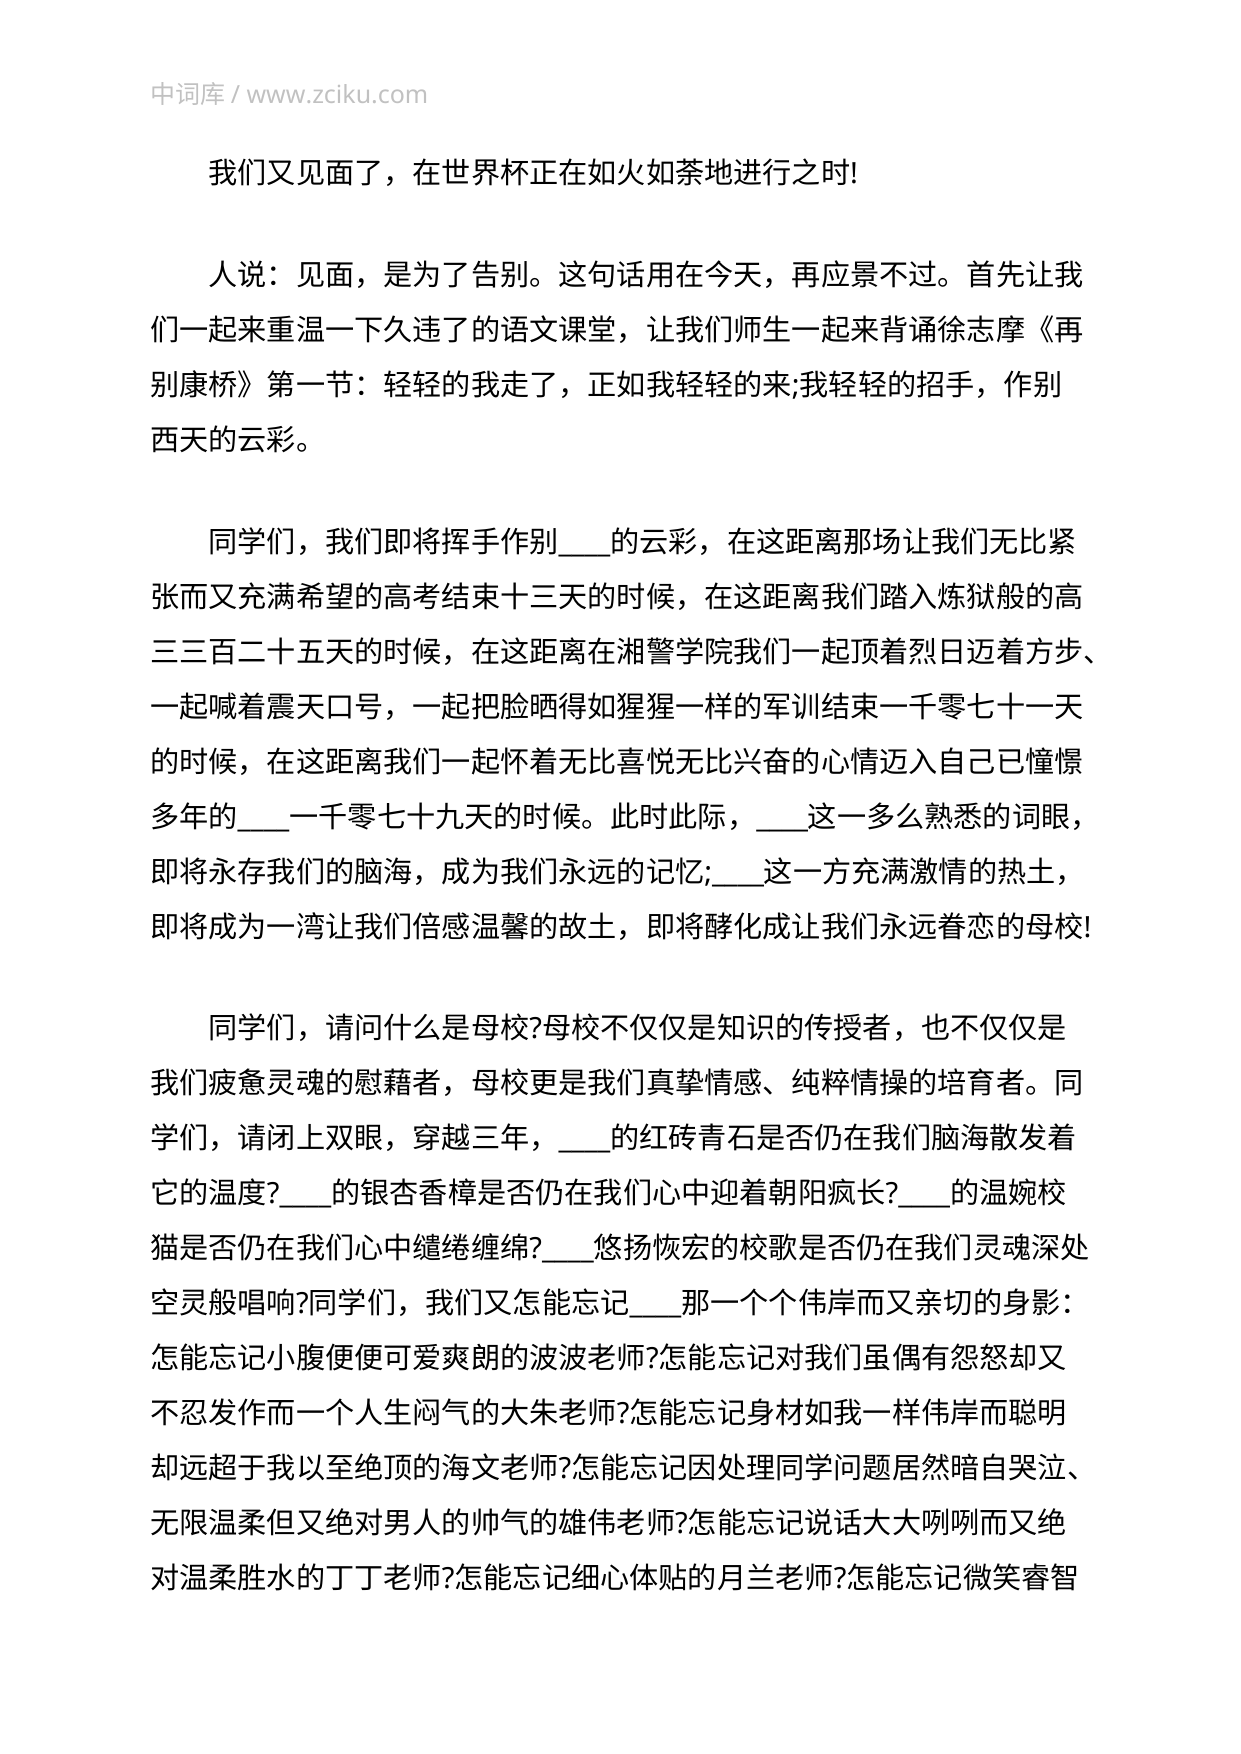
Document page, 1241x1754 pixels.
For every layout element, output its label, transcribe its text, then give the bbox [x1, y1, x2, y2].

text 我们又见面了，在世界杯正在如火如荼地进行之时! [150, 150, 1090, 192]
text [150, 1005, 1090, 1597]
text 人说：见面，是为了告别。这句话用在今天，再应景不过。首先让我们一起来重温一下久违了的语文课堂，让我们师生一起来背诵徐志摩《再别康桥》第一节：轻轻的我走了，正如我轻轻的来;我轻轻的招手，作别西天的云彩。 [150, 252, 1090, 459]
text 同学们，我们即将挥手作别____的云彩，在这距离那场让我们无比紧张而又充满希望的高考结束十三天的时候，在这距离我们踏入炼狱般的高三三百二十五天的时候，在这距离在湘警学院我们一起顶着烈日迈着方步、一起喊着震天口号，一起把脸晒得如猩猩一样的军训结束一千零七十一天的时候，在这距离我们一起怀着无比喜悦无比兴奋的心情迈入自己已憧憬多年的____一千零七十九天的时候。此时此际，____这一多么熟悉的词眼，即将永存我们的脑海，成为我们永远的记忆;____这一方充满激情的热土，即将成为一湾让我们倍感温馨的故土，即将酵化成让我们永远眷恋的母校! [150, 518, 1090, 946]
